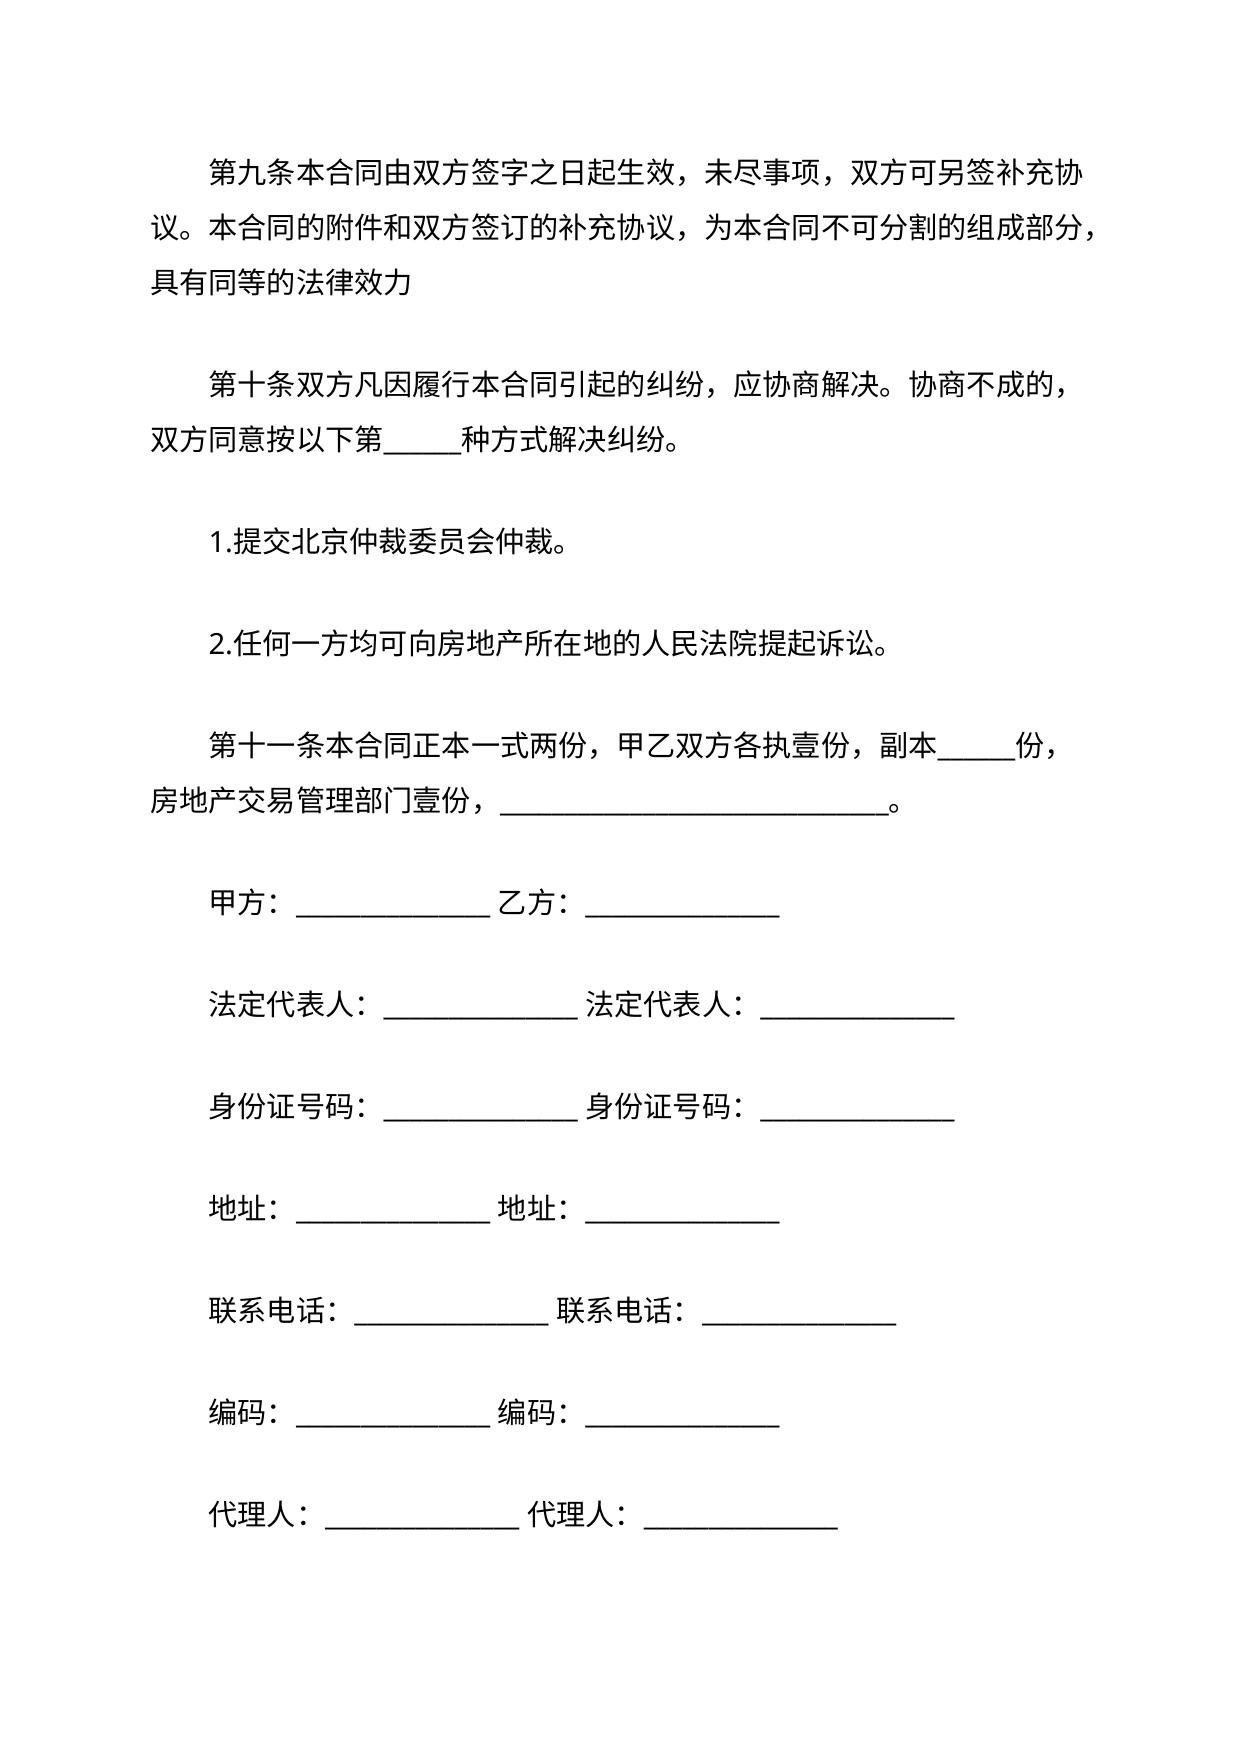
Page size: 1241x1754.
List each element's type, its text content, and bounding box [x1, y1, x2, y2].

text 第九条本合同由双方签字之日起生效，未尽事项，双方可另签补充协议。本合同的附件和双方签订的补充协议，为本合同不可分割的组成部分，具有同等的法律效力 [150, 150, 1090, 302]
text 代理人：_______________ 代理人：_______________ [150, 1491, 1090, 1534]
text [150, 1287, 1090, 1330]
text 身份证号码：_______________ 身份证号码：_______________ [150, 1083, 1090, 1126]
text 编码：_______________ 编码：_______________ [150, 1389, 1090, 1432]
text 法定代表人：_______________ 法定代表人：_______________ [150, 981, 1090, 1024]
text 甲方：_______________ 乙方：_______________ [150, 879, 1090, 922]
text 第十一条本合同正本一式两份，甲乙双方各执壹份，副本______份，房地产交易管理部门壹份，______________________________。 [150, 722, 1090, 820]
text 地址：_______________ 地址：_______________ [150, 1185, 1090, 1228]
text 1.提交北京仲裁委员会仲裁。 [150, 518, 1090, 561]
text 第十条双方凡因履行本合同引起的纠纷，应协商解决。协商不成的，双方同意按以下第______种方式解决纠纷。 [150, 362, 1090, 459]
text 2.任何一方均可向房地产所在地的人民法院提起诉讼。 [150, 620, 1090, 663]
